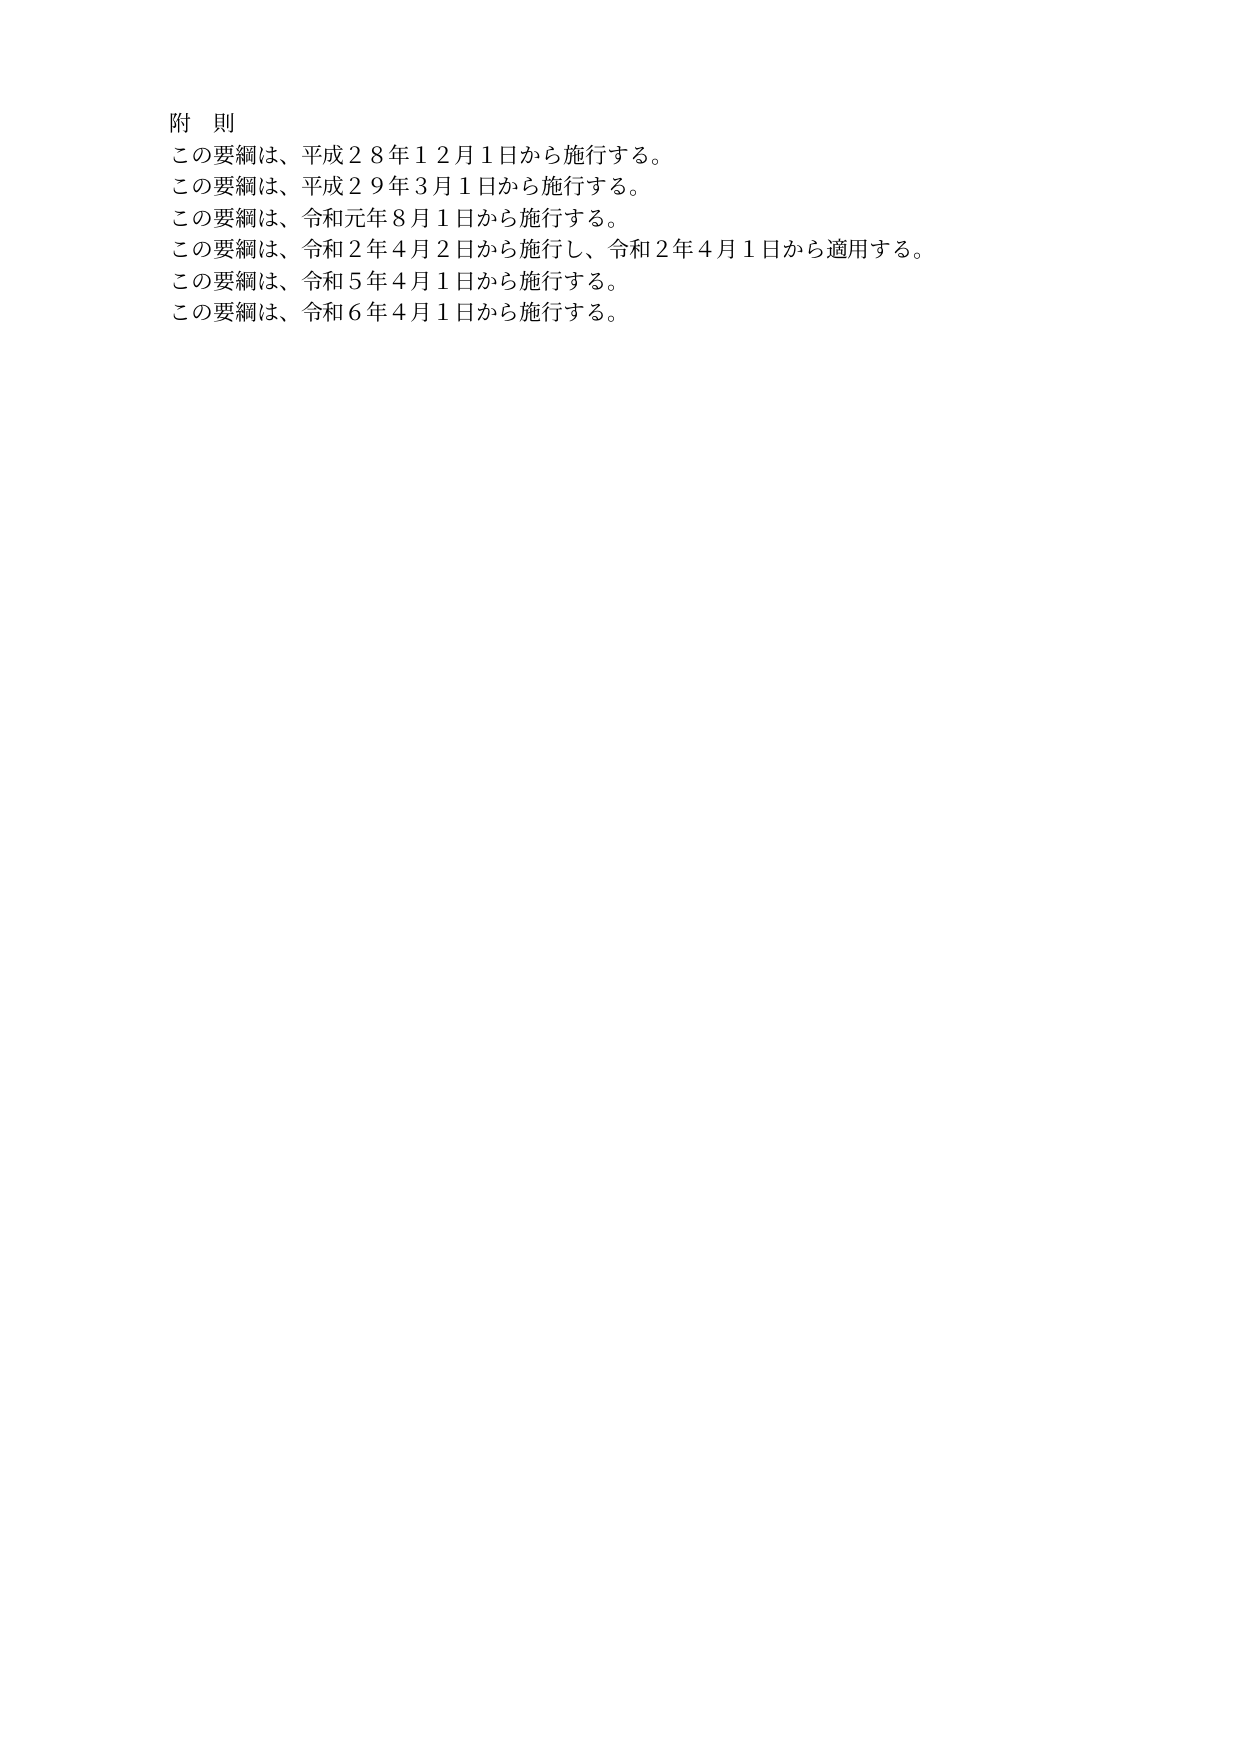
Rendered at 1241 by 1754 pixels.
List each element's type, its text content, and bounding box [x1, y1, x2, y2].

text この要綱は、令和５年４月１日から施行する。 [148, 264, 1134, 295]
text この要綱は、令和２年４月２日から施行し、令和２年４月１日から適用する。 [148, 232, 1134, 264]
text 附 則 [148, 107, 1134, 138]
text この要綱は、令和元年８月１日から施行する。 [148, 201, 1134, 232]
text この要綱は、平成２９年３月１日から施行する。 [148, 169, 1134, 201]
text この要綱は、令和６年４月１日から施行する。 [148, 295, 1134, 327]
text この要綱は、平成２８年１２月１日から施行する。 [148, 138, 1134, 169]
